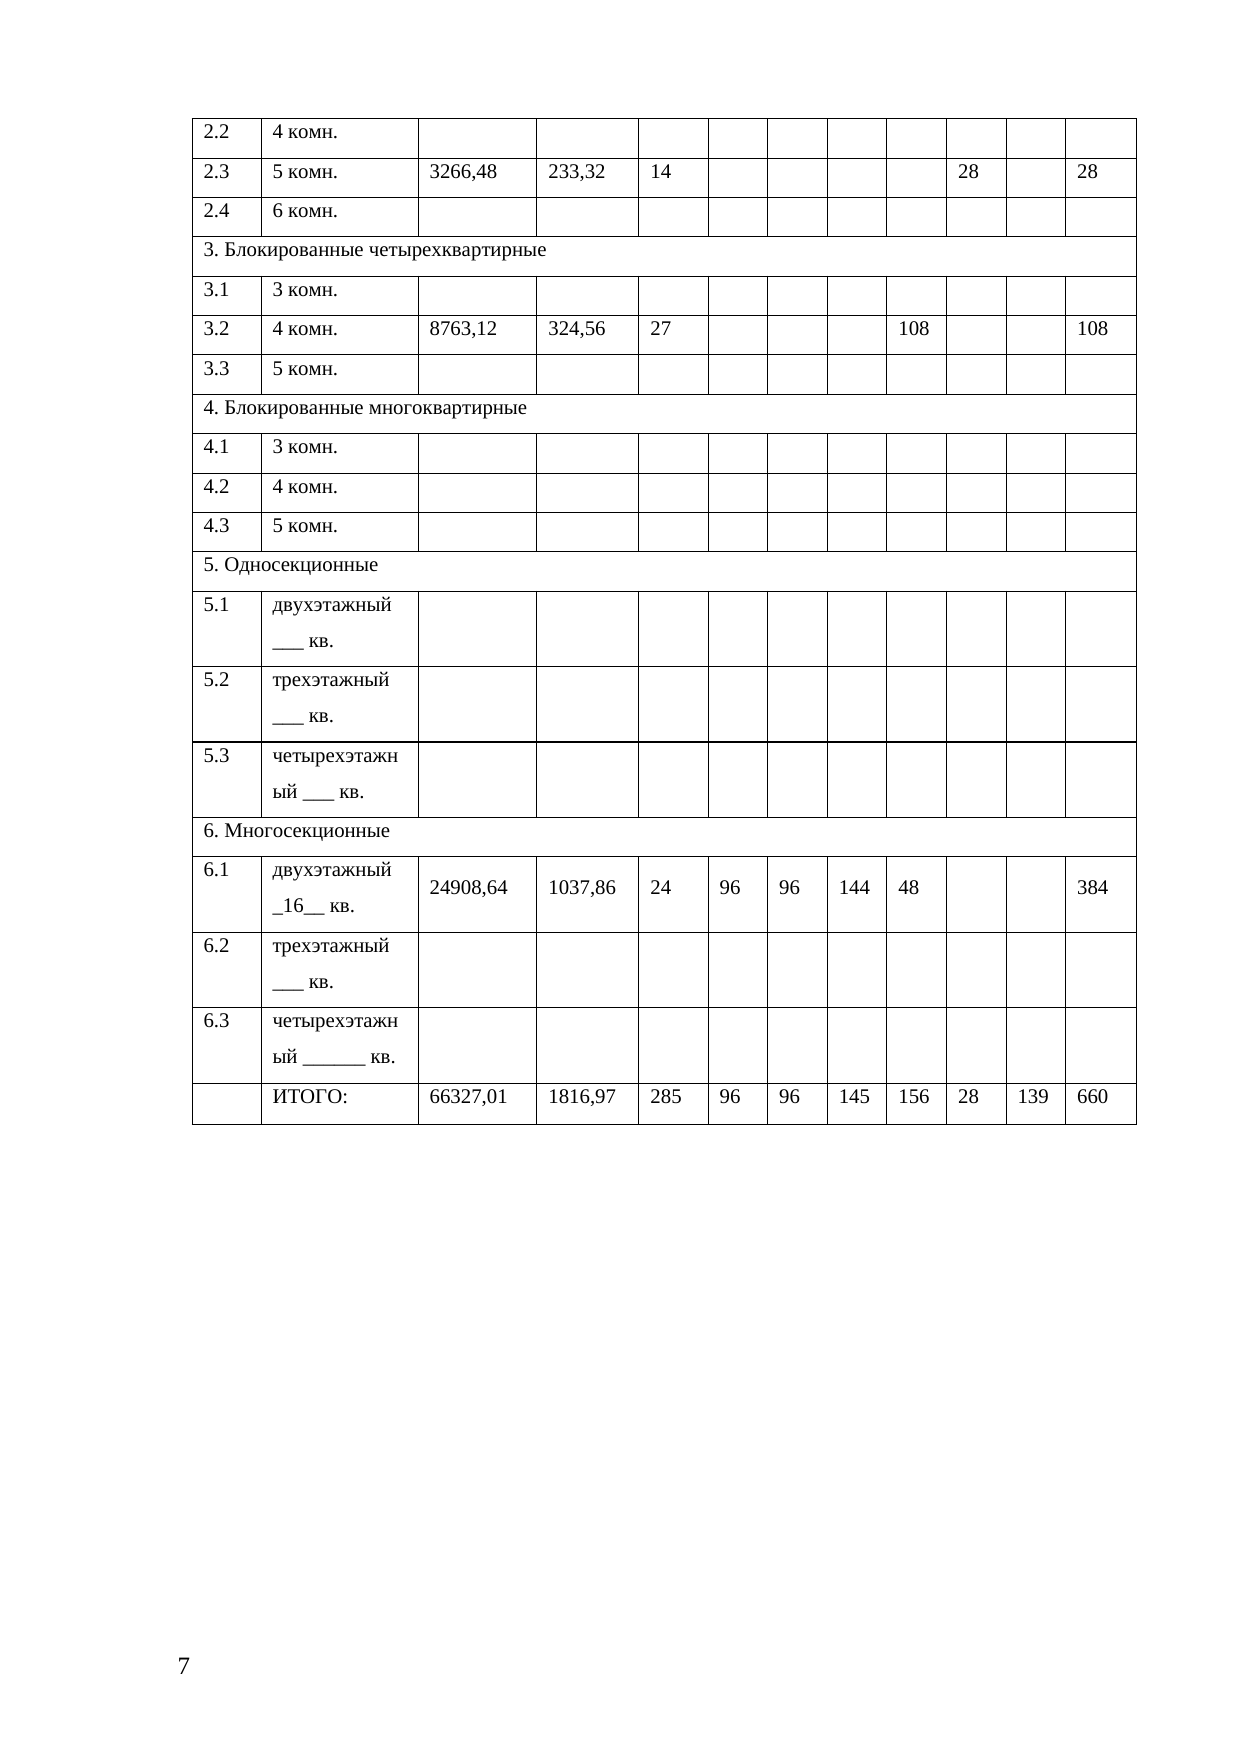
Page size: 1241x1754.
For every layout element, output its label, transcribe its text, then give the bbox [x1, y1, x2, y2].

table_cell [768, 198, 827, 236]
table_cell 4.3 [193, 513, 261, 551]
table_cell [828, 119, 886, 157]
table_cell 5. Односекционные [193, 552, 1136, 591]
table_cell четырехэтажный ______ кв. [262, 1008, 418, 1082]
table_cell [887, 277, 946, 315]
table_cell [828, 434, 886, 472]
table_cell [709, 592, 767, 666]
table_cell [1066, 119, 1136, 157]
table_cell [419, 592, 536, 666]
table_cell [1007, 592, 1065, 666]
table_cell [887, 667, 946, 741]
table_cell двухэтажный ___ кв. [262, 592, 418, 666]
table_cell [639, 933, 708, 1007]
table_cell 156 [887, 1084, 946, 1124]
table_cell [1007, 159, 1065, 197]
table_cell [768, 355, 827, 394]
table_cell [639, 119, 708, 157]
table_cell [1066, 1008, 1136, 1082]
table_cell [419, 667, 536, 741]
table_cell [537, 743, 638, 817]
table_cell трехэтажный ___ кв. [262, 933, 418, 1007]
table_cell [709, 316, 767, 354]
table_cell [947, 474, 1006, 512]
table_cell [768, 119, 827, 157]
table_cell [537, 592, 638, 666]
table_cell [828, 1008, 886, 1082]
table_cell 2.4 [193, 198, 261, 236]
table_cell [828, 592, 886, 666]
table_cell [947, 743, 1006, 817]
table_cell 660 [1066, 1084, 1136, 1124]
table_cell [537, 474, 638, 512]
table_cell [709, 667, 767, 741]
table_cell [887, 592, 946, 666]
table_cell [709, 277, 767, 315]
table_cell [768, 513, 827, 551]
table_cell 28 [947, 1084, 1006, 1124]
table_cell 2.3 [193, 159, 261, 197]
table_cell [947, 316, 1006, 354]
table_cell [947, 119, 1006, 157]
table_cell [947, 355, 1006, 394]
table_cell [887, 1008, 946, 1082]
table_cell [1007, 474, 1065, 512]
table_cell [828, 277, 886, 315]
table_cell 5 комн. [262, 159, 418, 197]
table_cell 3 комн. [262, 277, 418, 315]
table_cell 14 [639, 159, 708, 197]
table_cell [828, 933, 886, 1007]
table_cell 145 [828, 1084, 886, 1124]
table_cell [537, 667, 638, 741]
table_cell [768, 743, 827, 817]
table_cell 285 [639, 1084, 708, 1124]
table_cell 139 [1007, 1084, 1065, 1124]
table_cell 4 комн. [262, 316, 418, 354]
table_cell [947, 277, 1006, 315]
table_cell 3. Блокированные четырехквартирные [193, 237, 1136, 276]
table_cell двухэтажный _16__ кв. [262, 857, 418, 932]
table_cell 6.2 [193, 933, 261, 1007]
table_cell [709, 513, 767, 551]
table_cell 8763,12 [419, 316, 536, 354]
table_cell [828, 355, 886, 394]
table_cell [709, 743, 767, 817]
table_cell 3266,48 [419, 159, 536, 197]
table_cell [887, 513, 946, 551]
table_cell [947, 1008, 1006, 1082]
table_cell [639, 667, 708, 741]
table_cell [709, 434, 767, 472]
table_cell [1066, 198, 1136, 236]
table_cell [887, 198, 946, 236]
table_cell [768, 1008, 827, 1082]
table_cell [887, 159, 946, 197]
table_cell 28 [1066, 159, 1136, 197]
table_cell 3.1 [193, 277, 261, 315]
table_cell [639, 743, 708, 817]
table_cell 6. Многосекционные [193, 818, 1136, 856]
table_cell 4. Блокированные многоквартирные [193, 395, 1136, 433]
table_cell [537, 198, 638, 236]
table_cell [537, 513, 638, 551]
table_cell [419, 198, 536, 236]
table_cell [1007, 316, 1065, 354]
table_cell 108 [1066, 316, 1136, 354]
table_cell [419, 119, 536, 157]
table_cell [537, 1008, 638, 1082]
table_cell [947, 592, 1006, 666]
table_cell [828, 316, 886, 354]
table_cell [709, 933, 767, 1007]
table_cell 2.2 [193, 119, 261, 157]
table_cell [1007, 198, 1065, 236]
table_cell [193, 1084, 261, 1124]
table_cell 96 [768, 857, 827, 932]
table_cell [419, 277, 536, 315]
table_cell [768, 933, 827, 1007]
table_cell [709, 355, 767, 394]
table_cell [537, 277, 638, 315]
table_cell [419, 933, 536, 1007]
table_cell [947, 933, 1006, 1007]
table_cell 108 [887, 316, 946, 354]
table_cell 5.2 [193, 667, 261, 741]
table_cell [768, 434, 827, 472]
table_cell [887, 434, 946, 472]
table_cell [639, 277, 708, 315]
table_cell [887, 743, 946, 817]
table_cell ИТОГО: [262, 1084, 418, 1124]
table_cell [947, 857, 1006, 932]
table_cell 1037,86 [537, 857, 638, 932]
table_cell 144 [828, 857, 886, 932]
table_cell 6.1 [193, 857, 261, 932]
table_cell 24908,64 [419, 857, 536, 932]
table_cell [419, 355, 536, 394]
table_cell [639, 198, 708, 236]
table_cell [1007, 857, 1065, 932]
table_cell [639, 1008, 708, 1082]
table_cell [1007, 434, 1065, 472]
table_cell [1007, 933, 1065, 1007]
table_cell [947, 434, 1006, 472]
table_cell 27 [639, 316, 708, 354]
table_cell [887, 119, 946, 157]
table_cell [887, 933, 946, 1007]
table_cell [1007, 1008, 1065, 1082]
table_cell [419, 1008, 536, 1082]
table_cell 5 комн. [262, 355, 418, 394]
table_cell [537, 119, 638, 157]
table_cell [709, 474, 767, 512]
table_cell 48 [887, 857, 946, 932]
table_cell [768, 474, 827, 512]
table_cell [419, 474, 536, 512]
table_cell 4 комн. [262, 474, 418, 512]
table_cell [1066, 277, 1136, 315]
table_cell [887, 474, 946, 512]
table_cell [639, 592, 708, 666]
table_cell [1066, 513, 1136, 551]
table_cell 5.1 [193, 592, 261, 666]
table_cell 24 [639, 857, 708, 932]
table_cell [1066, 434, 1136, 472]
table_cell 4.1 [193, 434, 261, 472]
table_cell 3.3 [193, 355, 261, 394]
table_cell [1066, 743, 1136, 817]
table_cell [537, 355, 638, 394]
table_cell 96 [709, 1084, 767, 1124]
table_cell [1066, 474, 1136, 512]
table_cell [828, 474, 886, 512]
table_cell [947, 667, 1006, 741]
table_cell [1007, 513, 1065, 551]
table_cell [828, 513, 886, 551]
table_cell [828, 198, 886, 236]
table_cell 96 [768, 1084, 827, 1124]
table_cell [1066, 592, 1136, 666]
table_cell 66327,01 [419, 1084, 536, 1124]
table_cell [419, 513, 536, 551]
table_cell [1066, 933, 1136, 1007]
table_cell 6.3 [193, 1008, 261, 1082]
table_cell четырехэтажный ___ кв. [262, 743, 418, 817]
table_cell [639, 513, 708, 551]
table_cell 4 комн. [262, 119, 418, 157]
table_cell [1007, 667, 1065, 741]
table_cell 384 [1066, 857, 1136, 932]
table_cell [639, 474, 708, 512]
table_cell [639, 434, 708, 472]
table_cell [887, 355, 946, 394]
table_cell 324,56 [537, 316, 638, 354]
table_cell 3.2 [193, 316, 261, 354]
table_cell [537, 933, 638, 1007]
table_cell [709, 119, 767, 157]
table_cell [828, 743, 886, 817]
table_cell [419, 434, 536, 472]
table_cell 233,32 [537, 159, 638, 197]
table_cell [1066, 355, 1136, 394]
table_cell 1816,97 [537, 1084, 638, 1124]
table_cell 96 [709, 857, 767, 932]
table_cell [1007, 743, 1065, 817]
table_cell [768, 159, 827, 197]
table_cell [1007, 119, 1065, 157]
table_cell [828, 159, 886, 197]
table_cell [947, 198, 1006, 236]
table_cell [1007, 277, 1065, 315]
table_cell [768, 592, 827, 666]
table_cell [419, 743, 536, 817]
table_cell [709, 159, 767, 197]
table_cell 5.3 [193, 743, 261, 817]
table_cell [709, 1008, 767, 1082]
table_cell [947, 513, 1006, 551]
table_cell [537, 434, 638, 472]
table_cell 4.2 [193, 474, 261, 512]
table_cell [639, 355, 708, 394]
table_cell 3 комн. [262, 434, 418, 472]
table_cell [1007, 355, 1065, 394]
table_cell трехэтажный ___ кв. [262, 667, 418, 741]
table_cell 28 [947, 159, 1006, 197]
table_cell [1066, 667, 1136, 741]
table_cell [768, 316, 827, 354]
table_cell [709, 198, 767, 236]
table_cell 5 комн. [262, 513, 418, 551]
table_cell [768, 667, 827, 741]
table_cell [828, 667, 886, 741]
table_cell [768, 277, 827, 315]
table_cell 6 комн. [262, 198, 418, 236]
